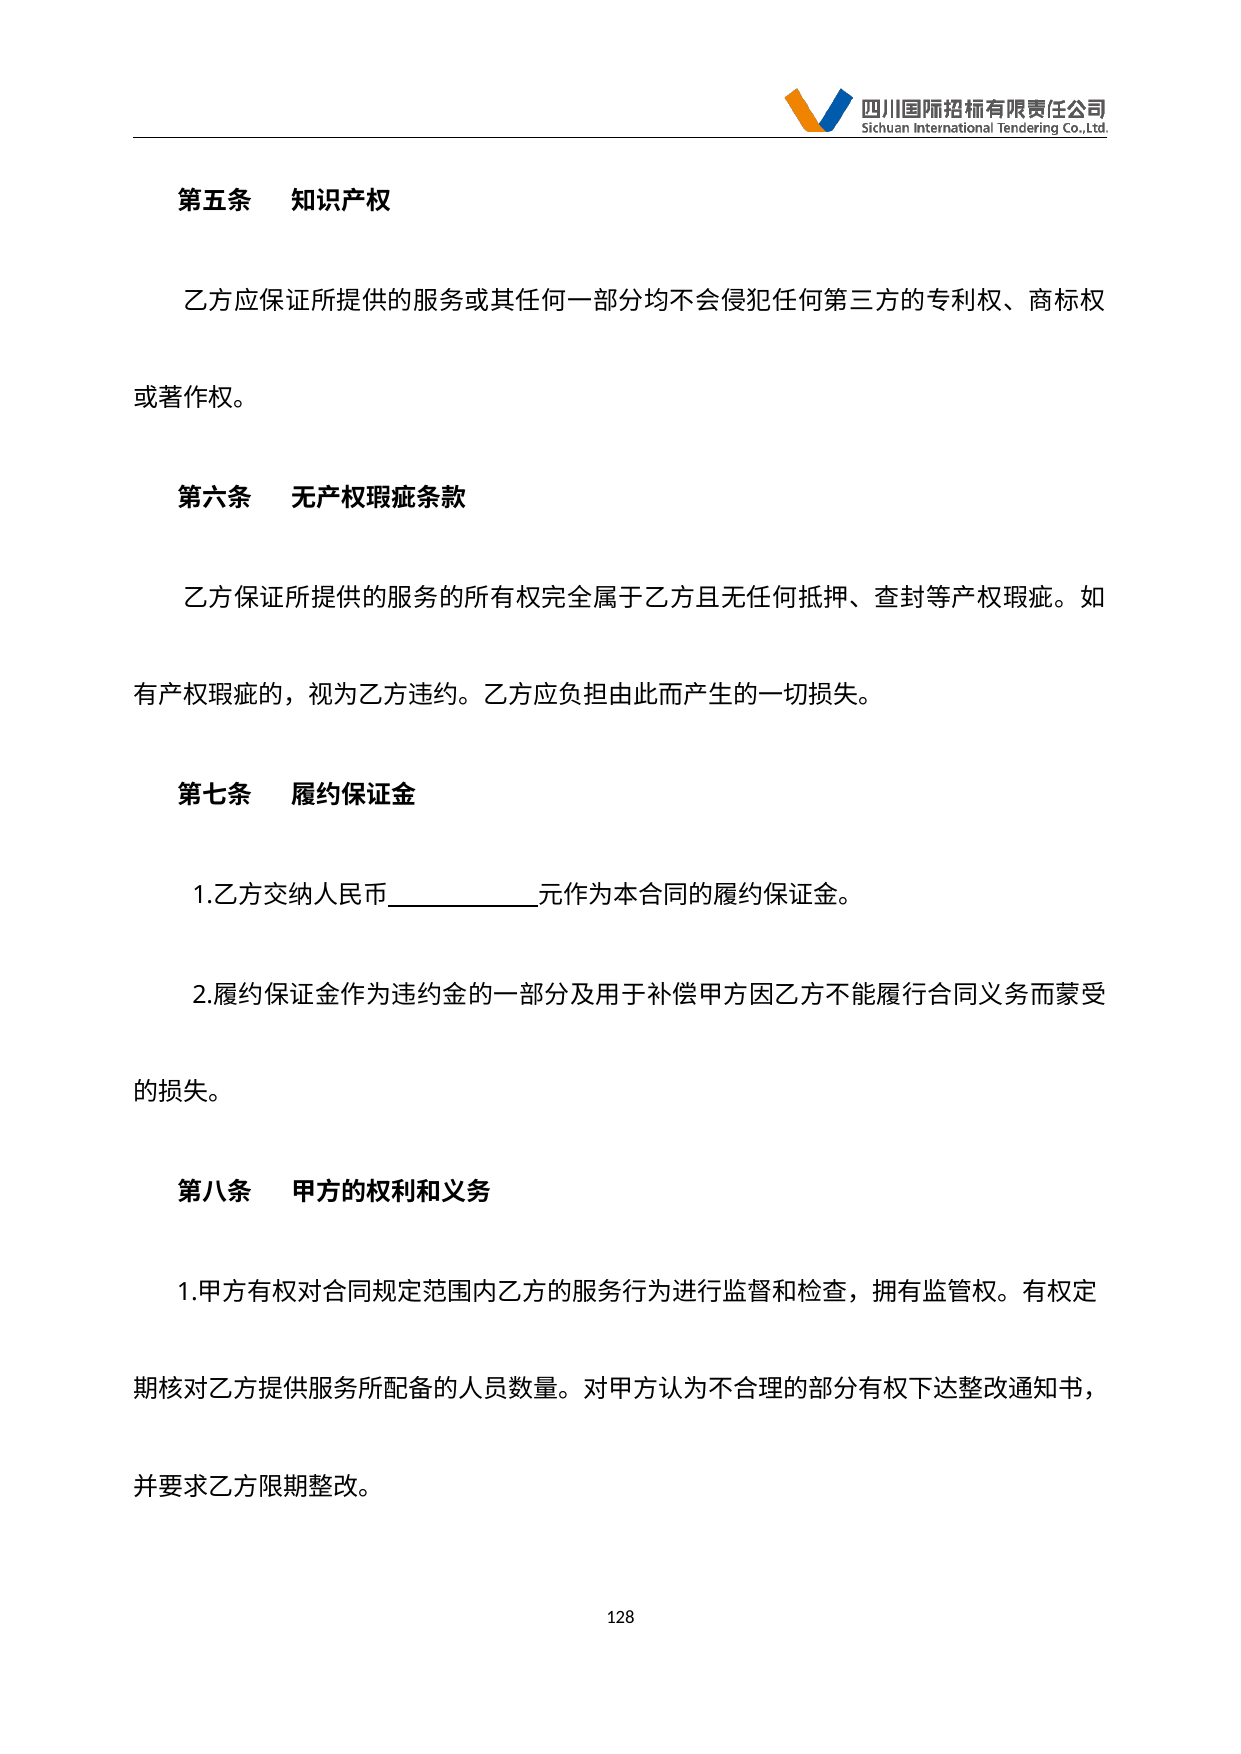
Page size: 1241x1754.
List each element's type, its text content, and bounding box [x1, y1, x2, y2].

list 甲方的权利和义务 [177, 1157, 1107, 1222]
list 甲方有权对合同规定范围内乙方的服务行为进行监督和检查，拥有监管权。有权定期核对乙方提供服务所配备的人员数量。对甲方认为不合理的部分有权下达整改通知书，并要求乙方限期整改。 [133, 1257, 1107, 1517]
list 无产权瑕疵条款 [177, 463, 1107, 528]
list 乙方交纳人民币 元作为本合同的履约保证金。 [133, 860, 1107, 925]
list 履约保证金 [177, 760, 1107, 825]
text 乙方应保证所提供的服务或其任何一部分均不会侵犯任何第三方的专利权、商标权或著作权。 [133, 266, 1107, 428]
list 履约保证金作为违约金的一部分及用于补偿甲方因乙方不能履行合同义务而蒙受的损失。 [133, 960, 1107, 1122]
picture [784, 88, 1108, 135]
text 乙方保证所提供的服务的所有权完全属于乙方且无任何抵押、查封等产权瑕疵。如有产权瑕疵的，视为乙方违约。乙方应负担由此而产生的一切损失。 [133, 563, 1107, 725]
list 知识产权 [177, 166, 1107, 231]
